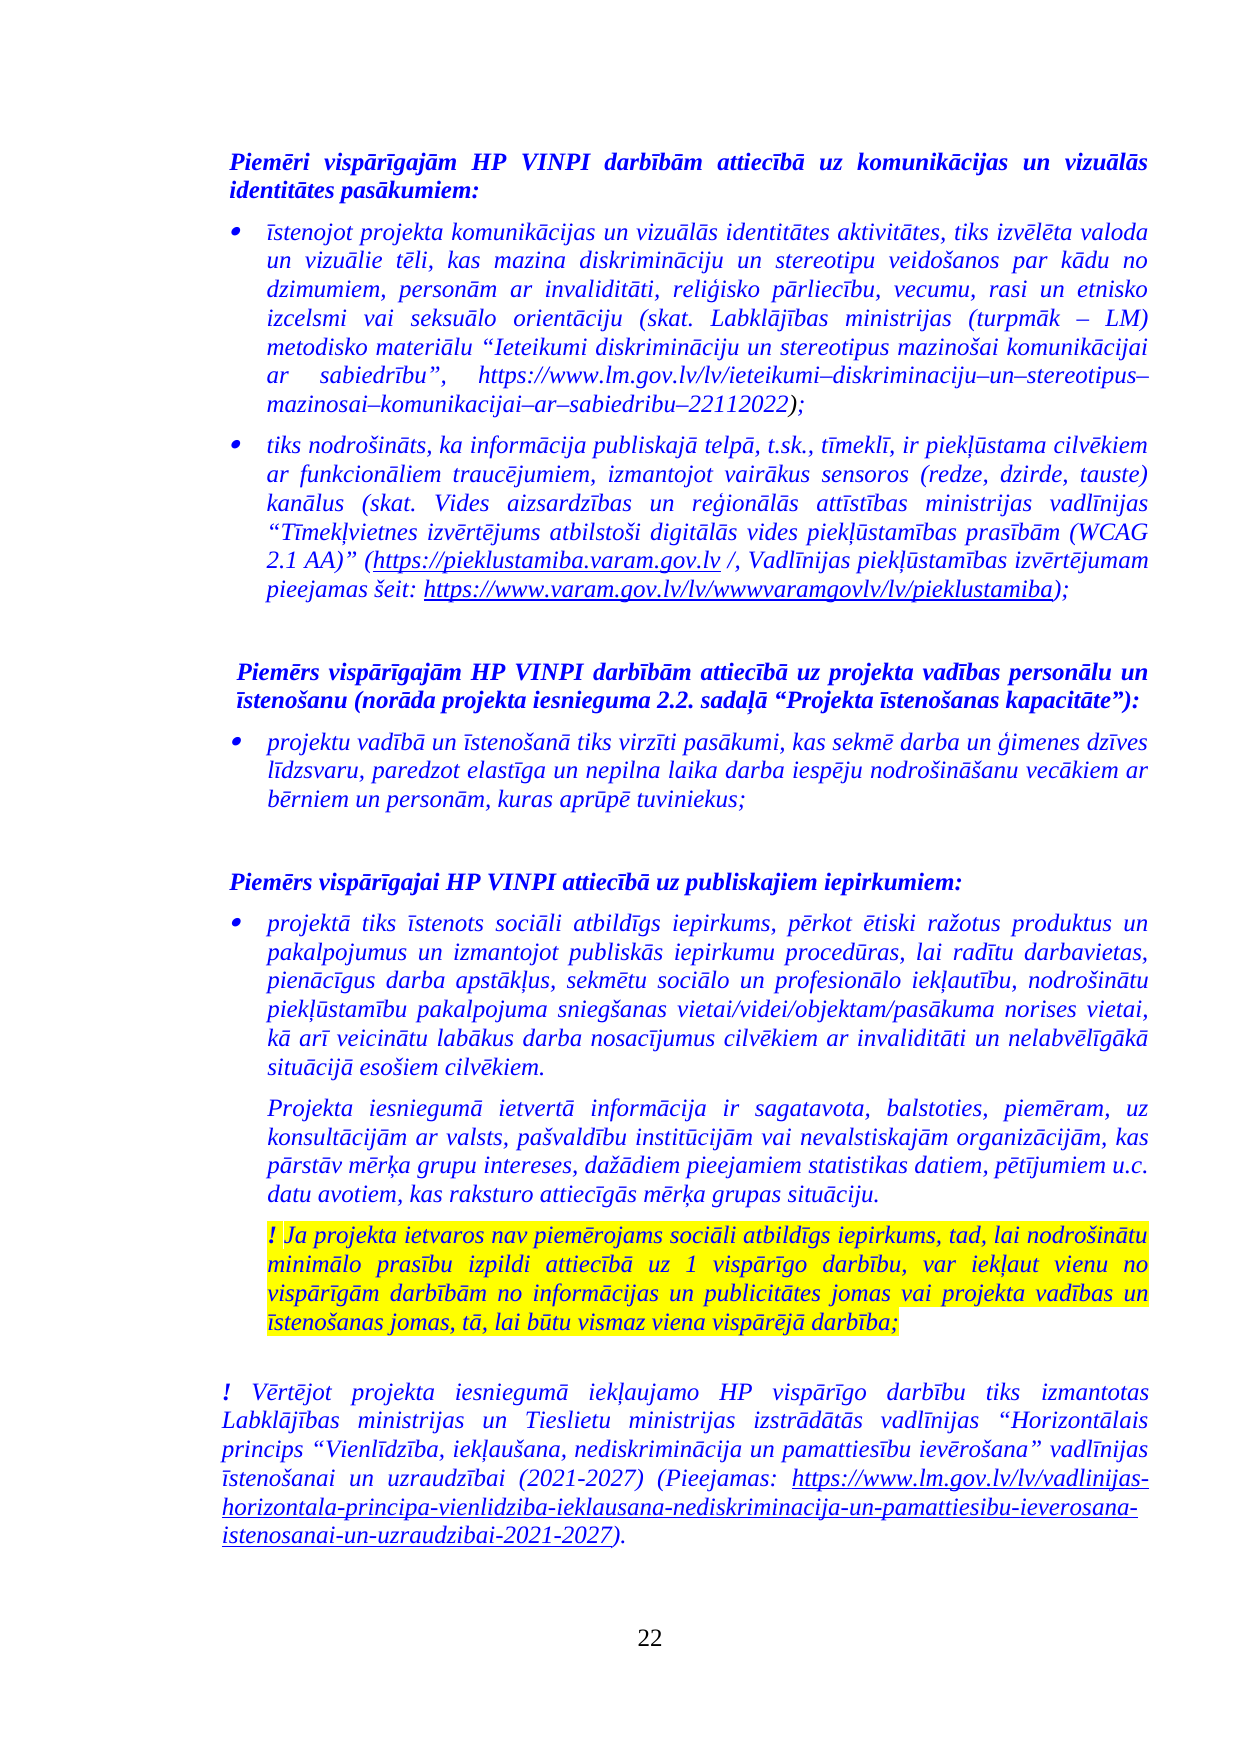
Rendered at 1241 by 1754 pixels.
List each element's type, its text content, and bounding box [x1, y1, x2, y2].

list ! Vērtējot projekta iesniegumā iekļaujamo HP vispārīgo darbību tiks izmantotas Labklājības ministrijas un Tieslietu ministrijas izstrādātās vadlīnijas “Horizontālais princips “Vienlīdzība, iekļaušana, nediskriminācija un pamattiesību ievērošana” vadlīnijas īstenošanai un uzraudzībai (2021-2027) (Pieejamas: https://www.lm.gov.lv/lv/vadlinijas-horizontala-principa-vienlidziba-ieklausana-nediskriminacija-un-pamattiesibu-ieverosana-istenosanai-un-uzraudzibai-2021-2027). [222, 1377, 1152, 1549]
list Piemēri vispārīgajām HP VINPI darbībām attiecībā uz komunikācijas un vizuālās identitātes pasākumiem: [229, 147, 1152, 204]
text Projekta iesniegumā ietvertā informācija ir sagatavota, balstoties, piemēram, uz konsultācijām ar valsts, pašvaldību institūcijām vai nevalstiskajām organizācijām, kas pārstāv mērķa grupu intereses, dažādiem pieejamiem statistikas datiem, pētījumiem u.c. datu avotiem, kas raksturo attiecīgās mērķa grupas situāciju. [267, 1093, 1152, 1208]
text ! Ja projekta ietvaros nav piemērojams sociāli atbildīgs iepirkums, tad, lai nodrošinātu minimālo prasību izpildi attiecībā uz 1 vispārīgo darbību, var iekļaut vienu no vispārīgām darbībām no informācijas un publicitātes jomas vai projekta vadības un īstenošanas jomas, tā, lai būtu vismaz viena vispārējā darbība; [899, 1221, 1152, 1336]
list tiks nodrošināts, ka informācija publiskajā telpā, t.sk., tīmeklī, ir piekļūstama cilvēkiem ar funkcionāliem traucējumiem, izmantojot vairākus sensoros (redze, dzirde, tauste) kanālus (skat. Vides aizsardzības un reģionālās attīstības ministrijas vadlīnijas “Tīmekļvietnes izvērtējums atbilstoši digitālās vides piekļūstamības prasībām (WCAG 2.1 AA)” (https://pieklustamiba.varam.gov.lv /, Vadlīnijas piekļūstamības izvērtējumam pieejamas šeit: https://www.varam.gov.lv/lv/wwwvaramgovlv/lv/pieklustamiba); [229, 431, 1152, 603]
list īstenojot projekta komunikācijas un vizuālās identitātes aktivitātes, tiks izvēlēta valoda un vizuālie tēli, kas mazina diskrimināciju un stereotipu veidošanos par kādu no dzimumiem, personām ar invaliditāti, reliģisko pārliecību, vecumu, rasi un etnisko izcelsmi vai seksuālo orientāciju (skat. Labklājības ministrijas (turpmāk – LM) metodisko materiālu “Ieteikumi diskrimināciju un stereotipus mazinošai komunikācijai ar sabiedrību”, https://www.lm.gov.lv/lv/ieteikumi–diskriminaciju–un–stereotipus–mazinosai–komunikacijai–ar–sabiedribu–22112022); [229, 217, 1152, 418]
list projektā tiks īstenots sociāli atbildīgs iepirkums, pērkot ētiski ražotus produktus un pakalpojumus un izmantojot publiskās iepirkumu procedūras, lai radītu darbavietas, pienācīgus darba apstākļus, sekmētu sociālo un profesionālo iekļautību, nodrošinātu piekļūstamību pakalpojuma sniegšanas vietai/videi/objektam/pasākuma norises vietai, kā arī veicinātu labākus darba nosacījumus cilvēkiem ar invaliditāti un nelabvēlīgākā situācijā esošiem cilvēkiem. [229, 908, 1152, 1081]
list projektu vadībā un īstenošanā tiks virzīti pasākumi, kas sekmē darba un ģimenes dzīves līdzsvaru, paredzot elastīga un nepilna laika darba iespēju nodrošināšanu vecākiem ar bērniem un personām, kuras aprūpē tuviniekus; [230, 727, 1152, 813]
text Piemērs vispārīgajām HP VINPI darbībām attiecībā uz projekta vadības personālu un īstenošanu (norāda projekta iesnieguma 2.2. sadaļā “Projekta īstenošanas kapacitāte”): [236, 657, 1152, 714]
list Piemērs vispārīgajai HP VINPI attiecībā uz publiskajiem iepirkumiem: [229, 867, 1152, 896]
